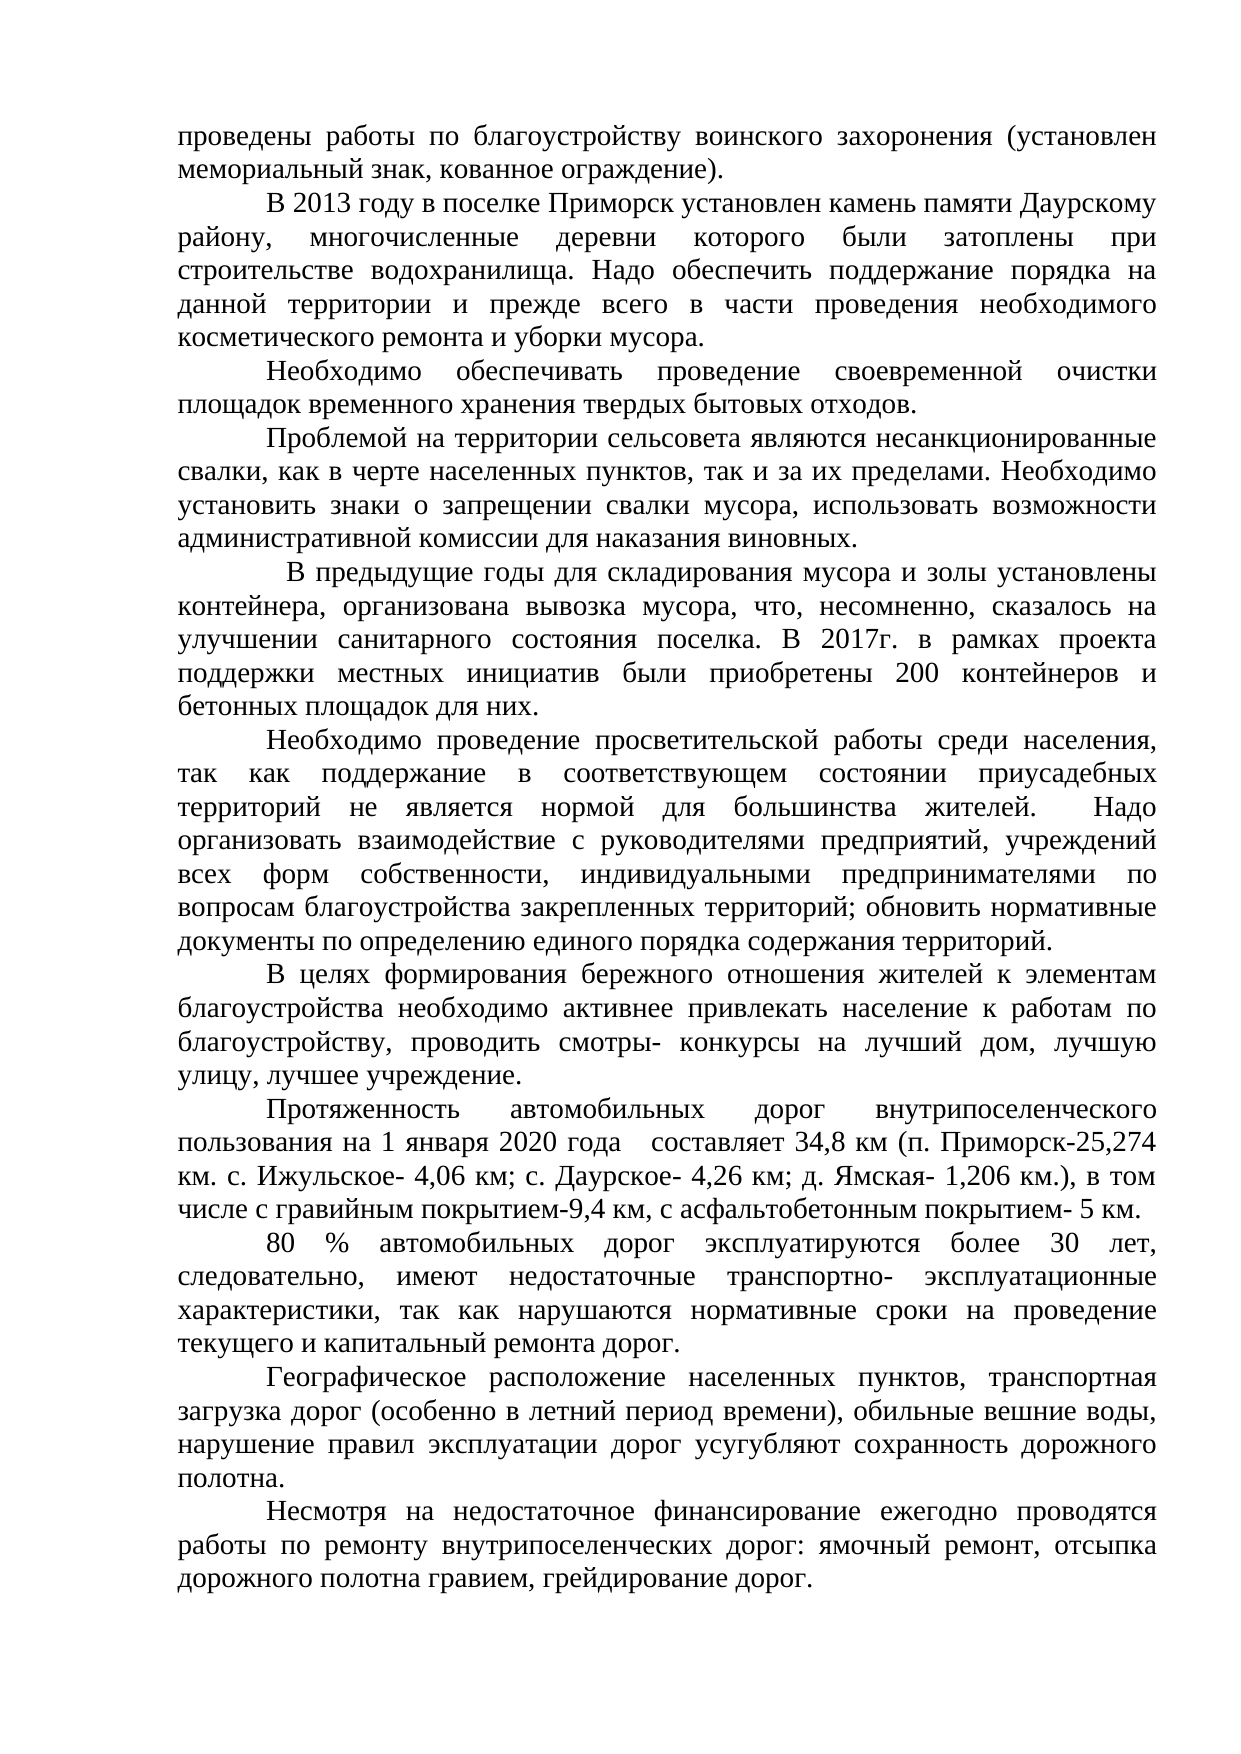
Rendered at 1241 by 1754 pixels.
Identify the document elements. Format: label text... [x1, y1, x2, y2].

text Необходимо обеспечивать проведение своевременной очистки площадок временного хранения твердых бытовых отходов. [177, 353, 1158, 420]
text Необходимо проведение просветительской работы среди населения, так как поддержание в соответствующем состоянии приусадебных территорий не является нормой для большинства жителей. Надо организовать взаимодействие с руководителями предприятий, учреждений всех форм собственности, индивидуальными предпринимателями по вопросам благоустройства закрепленных территорий; обновить нормативные документы по определению единого порядка содержания территорий. [177, 722, 1158, 957]
text Географическое расположение населенных пунктов, транспортная загрузка дорог (особенно в летний период времени), обильные вешние воды, нарушение правил эксплуатации дорог усугубляют сохранность дорожного полотна. [177, 1359, 1158, 1493]
text Несмотря на недостаточное финансирование ежегодно проводятся работы по ремонту внутрипоселенческих дорог: ямочный ремонт, отсыпка дорожного полотна гравием, грейдирование дорог. [177, 1493, 1158, 1594]
text В целях формирования бережного отношения жителей к элементам благоустройства необходимо активнее привлекать население к работам по благоустройству, проводить смотры- конкурсы на лучший дом, лучшую улицу, лучшее учреждение. [177, 957, 1158, 1091]
text 80 % автомобильных дорог эксплуатируются более 30 лет, следовательно, имеют недостаточные транспортно- эксплуатационные характеристики, так как нарушаются нормативные сроки на проведение текущего и капитальный ремонта дорог. [177, 1225, 1158, 1359]
text В 2013 году в поселке Приморск установлен камень памяти Даурскому району, многочисленные деревни которого были затоплены при строительстве водохранилища. Надо обеспечить поддержание порядка на данной территории и прежде всего в части проведения необходимого косметического ремонта и уборки мусора. [177, 185, 1158, 353]
text В предыдущие годы для складирования мусора и золы установлены контейнера, организована вывозка мусора, что, несомненно, сказалось на улучшении санитарного состояния поселка. В 2017г. в рамках проекта поддержки местных инициатив были приобретены 200 контейнеров и бетонных площадок для них. [177, 554, 1158, 722]
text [177, 118, 1158, 185]
text Проблемой на территории сельсовета являются несанкционированные свалки, как в черте населенных пунктов, так и за их пределами. Необходимо установить знаки о запрещении свалки мусора, использовать возможности административной комиссии для наказания виновных. [177, 420, 1158, 554]
text Протяженность автомобильных дорог внутрипоселенческого пользования на 1 января 2020 года составляет 34,8 км (п. Приморск-25,274 км. с. Ижульское- 4,06 км; с. Даурское- 4,26 км; д. Ямская- 1,206 км.), в том числе с гравийным покрытием-9,4 км, с асфальтобетонным покрытием- 5 км. [177, 1091, 1158, 1225]
